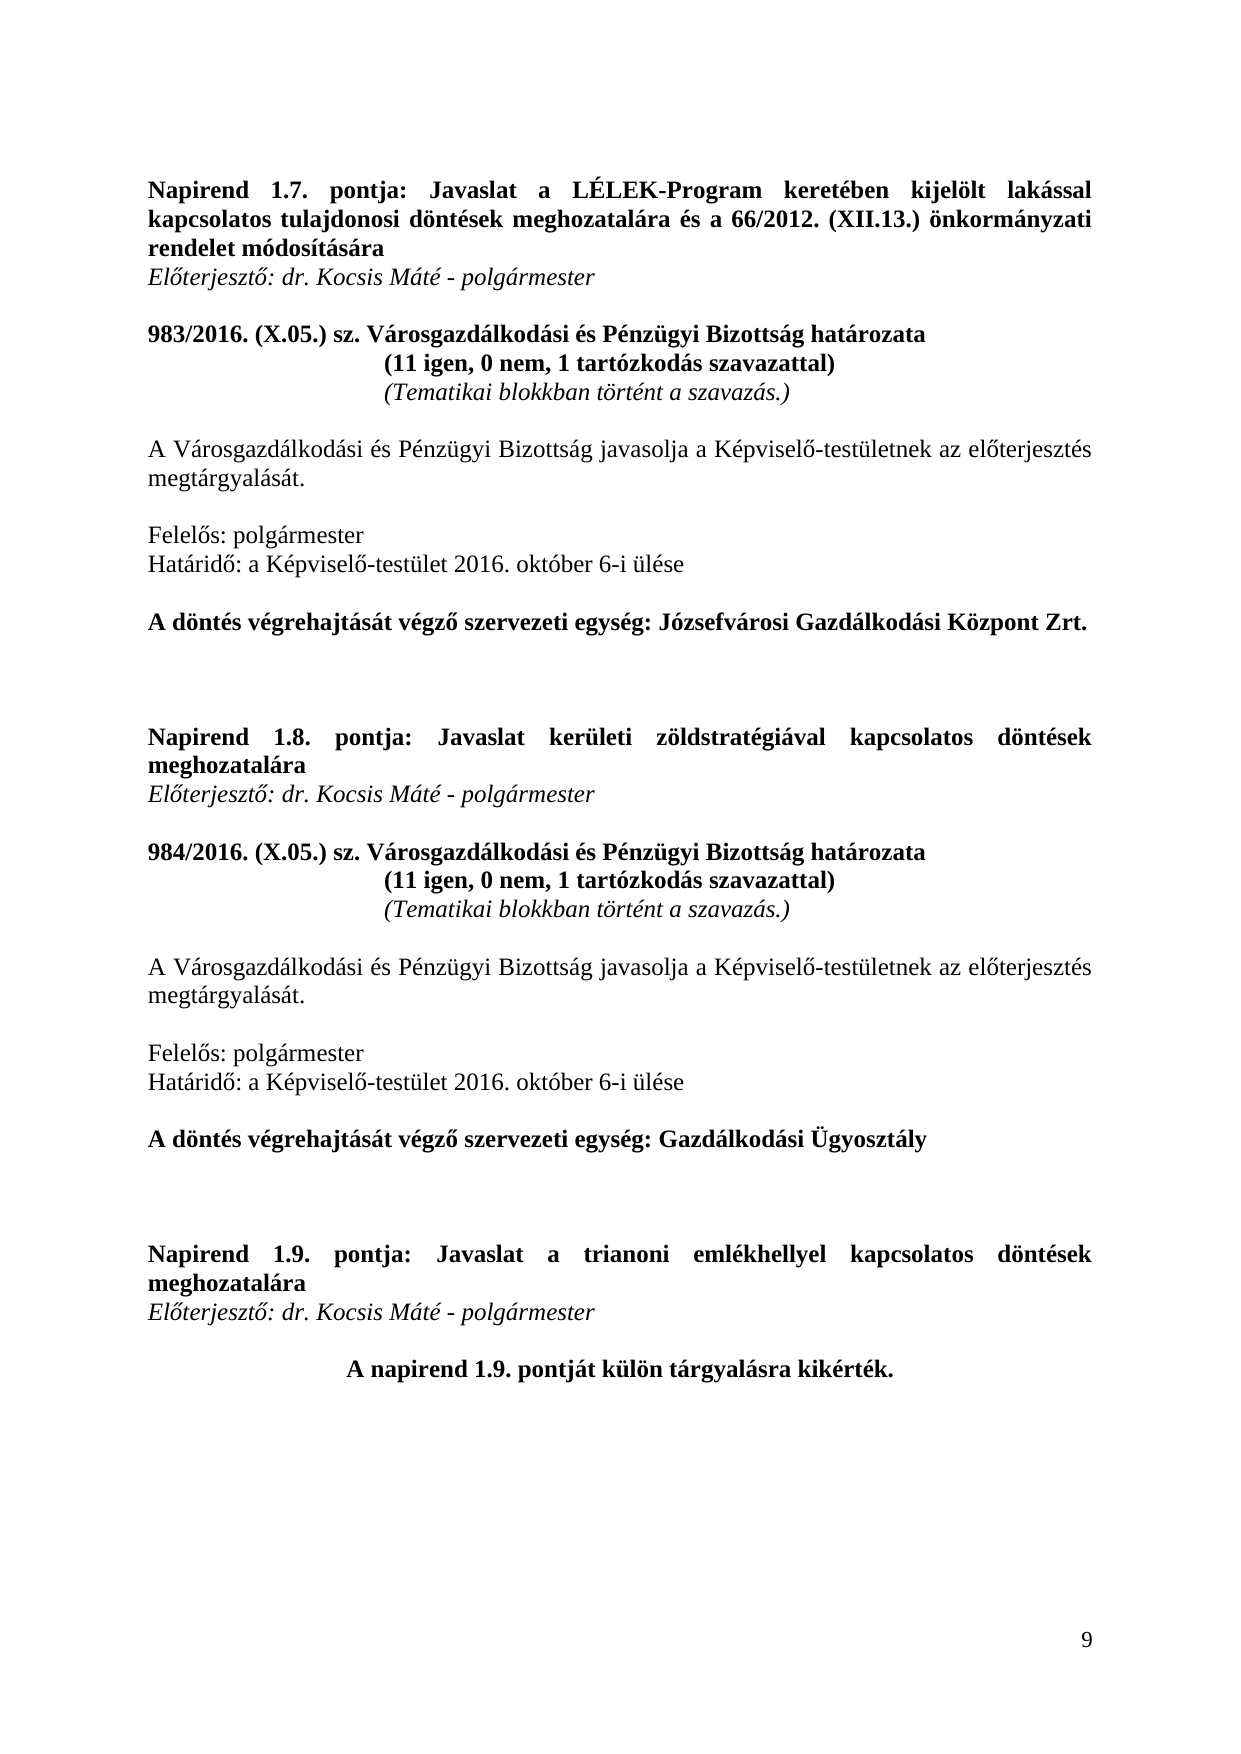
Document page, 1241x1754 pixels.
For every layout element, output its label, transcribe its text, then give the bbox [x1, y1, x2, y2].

text (Tematikai blokkban történt a szavazás.) [384, 894, 1092, 923]
text Napirend 1.8. pontja: Javaslat kerületi zöldstratégiával kapcsolatos döntések meghozatalára [148, 722, 1092, 779]
text A Városgazdálkodási és Pénzügyi Bizottság javasolja a Képviselő-testületnek az előterjesztés megtárgyalását. [148, 952, 1092, 1009]
text (Tematikai blokkban történt a szavazás.) [384, 377, 1092, 406]
text Felelős: polgármester [148, 1038, 1092, 1067]
text Napirend 1.7. pontja: Javaslat a LÉLEK-Program keretében kijelölt lakással kapcsolatos tulajdonosi döntések meghozatalára és a 66/2012. (XII.13.) önkormányzati rendelet módosítására [148, 176, 1092, 262]
text 984/2016. (X.05.) sz. Városgazdálkodási és Pénzügyi Bizottság határozata [148, 837, 1092, 866]
text Határidő: a Képviselő-testület 2016. október 6-i ülése [148, 549, 1092, 578]
text A döntés végrehajtását végző szervezeti egység: Józsefvárosi Gazdálkodási Központ Zrt. [148, 607, 1092, 636]
text A Városgazdálkodási és Pénzügyi Bizottság javasolja a Képviselő-testületnek az előterjesztés megtárgyalását. [148, 434, 1092, 492]
text Előterjesztő: dr. Kocsis Máté - polgármester [148, 1297, 1092, 1326]
text Előterjesztő: dr. Kocsis Máté - polgármester [148, 262, 1092, 291]
text Napirend 1.9. pontja: Javaslat a trianoni emlékhellyel kapcsolatos döntések meghozatalára [148, 1239, 1092, 1297]
text Határidő: a Képviselő-testület 2016. október 6-i ülése [148, 1067, 1092, 1096]
text A napirend 1.9. pontját külön tárgyalásra kikérték. [148, 1354, 1092, 1383]
text (11 igen, 0 nem, 1 tartózkodás szavazattal) [384, 348, 1092, 377]
text Felelős: polgármester [148, 521, 1092, 549]
text 983/2016. (X.05.) sz. Városgazdálkodási és Pénzügyi Bizottság határozata [148, 319, 1092, 348]
text A döntés végrehajtását végző szervezeti egység: Gazdálkodási Ügyosztály [148, 1124, 1092, 1153]
text (11 igen, 0 nem, 1 tartózkodás szavazattal) [384, 866, 1092, 894]
text Előterjesztő: dr. Kocsis Máté - polgármester [148, 779, 1092, 808]
